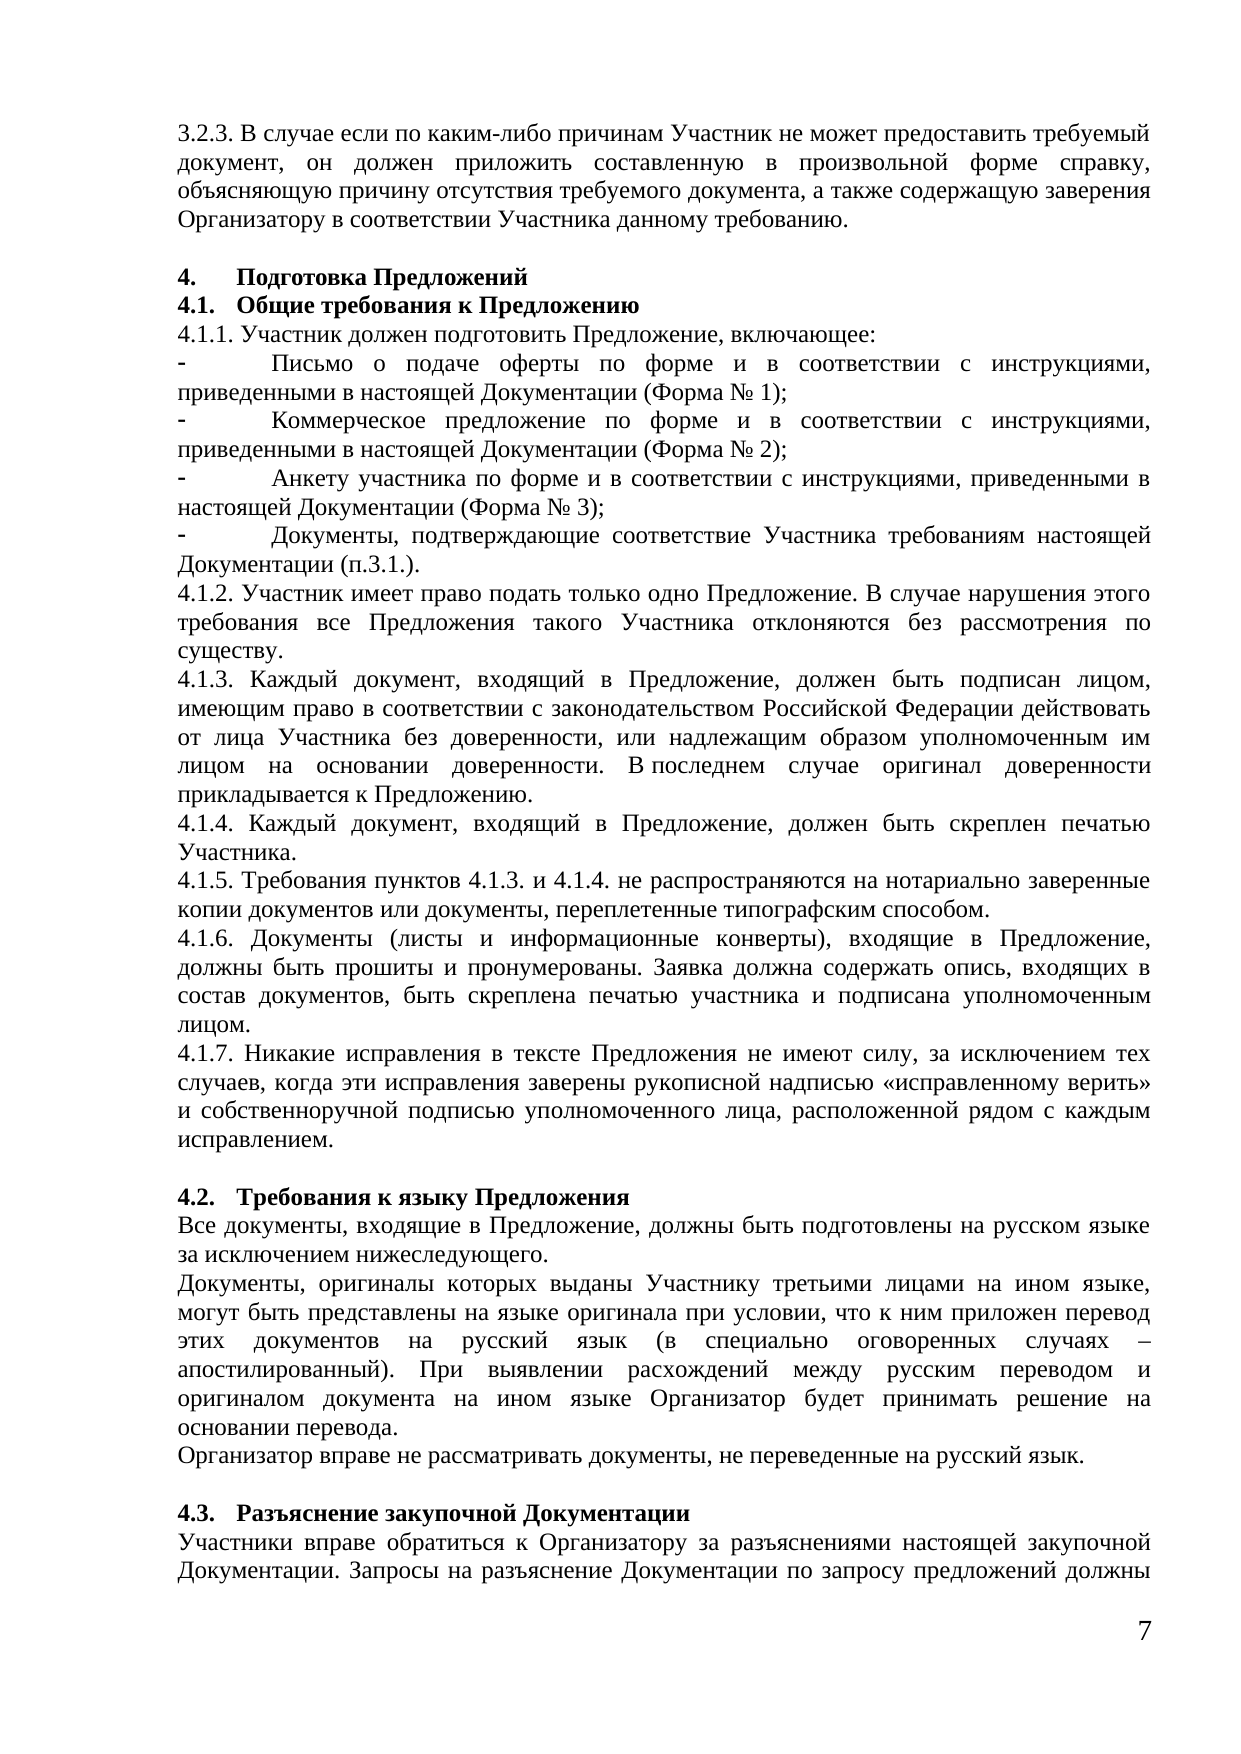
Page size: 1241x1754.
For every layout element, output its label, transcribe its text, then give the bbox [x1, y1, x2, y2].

list Разъяснение закупочной Документации [177, 1498, 1152, 1527]
text 4.1.3. Каждый документ, входящий в Предложение, должен быть подписан лицом, имеющим право в соответствии с законодательством Российской Федерации действовать от лица Участника без доверенности, или надлежащим образом уполномоченным им лицом на основании доверенности. В последнем случае оригинал доверенности прикладывается к Предложению. [177, 664, 1152, 808]
list Требования к языку Предложения [177, 1182, 1152, 1211]
text 4.1.1. Участник должен подготовить Предложение, включающее: [177, 319, 1152, 348]
list Общие требования к Предложению [177, 291, 1152, 319]
text Все документы, входящие в Предложение, должны быть подготовлены на русском языке за исключением нижеследующего. [177, 1211, 1152, 1268]
text 4.1.4. Каждый документ, входящий в Предложение, должен быть скреплен печатью Участника. [177, 808, 1152, 866]
text 4.1.7. Никакие исправления в тексте Предложения не имеют силу, за исключением тех случаев, когда эти исправления заверены рукописной надписью «исправленному верить» и собственноручной подписью уполномоченного лица, расположенной рядом с каждым исправлением. [177, 1038, 1152, 1153]
text 4.1.6. Документы (листы и информационные конверты), входящие в Предложение, должны быть прошиты и пронумерованы. Заявка должна содержать опись, входящих в состав документов, быть скреплена печатью участника и подписана уполномоченным лицом. [177, 923, 1152, 1038]
text Документы, оригиналы которых выданы Участнику третьими лицами на ином языке, могут быть представлены на языке оригинала при условии, что к ним приложен перевод этих документов на русский язык (в специально оговоренных случаях – апостилированный). При выявлении расхождений между русским переводом и оригиналом документа на ином языке Организатор будет принимать решение на основании перевода. [177, 1268, 1152, 1441]
list Коммерческое предложение по форме и в соответствии с инструкциями, приведенными в настоящей Документации (Форма № 2); [177, 406, 1152, 463]
text Организатор вправе не рассматривать документы, не переведенные на русский язык. [177, 1441, 1152, 1469]
text 4.1.5. Требования пунктов 4.1.3. и 4.1.4. не распространяются на нотариально заверенные копии документов или документы, переплетенные типографским способом. [177, 866, 1152, 923]
text 4.1.2. Участник имеет право подать только одно Предложение. В случае нарушения этого требования все Предложения такого Участника отклоняются без рассмотрения по существу. [177, 578, 1152, 664]
list Анкету участника по форме и в соответствии с инструкциями, приведенными в настоящей Документации (Форма № 3); [177, 463, 1152, 521]
text 3.2.3. В случае если по каким-либо причинам Участник не может предоставить требуемый документ, он должен приложить составленную в произвольной форме справку, объясняющую причину отсутствия требуемого документа, а также содержащую заверения Организатору в соответствии Участника данному требованию. [177, 118, 1152, 233]
list Письмо о подаче оферты по форме и в соответствии с инструкциями, приведенными в настоящей Документации (Форма № 1); [177, 348, 1152, 406]
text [177, 1527, 1152, 1584]
list Документы, подтверждающие соответствие Участника требованиям настоящей Документации (п.3.1.). [177, 521, 1152, 578]
list Подготовка Предложений [177, 262, 1152, 291]
